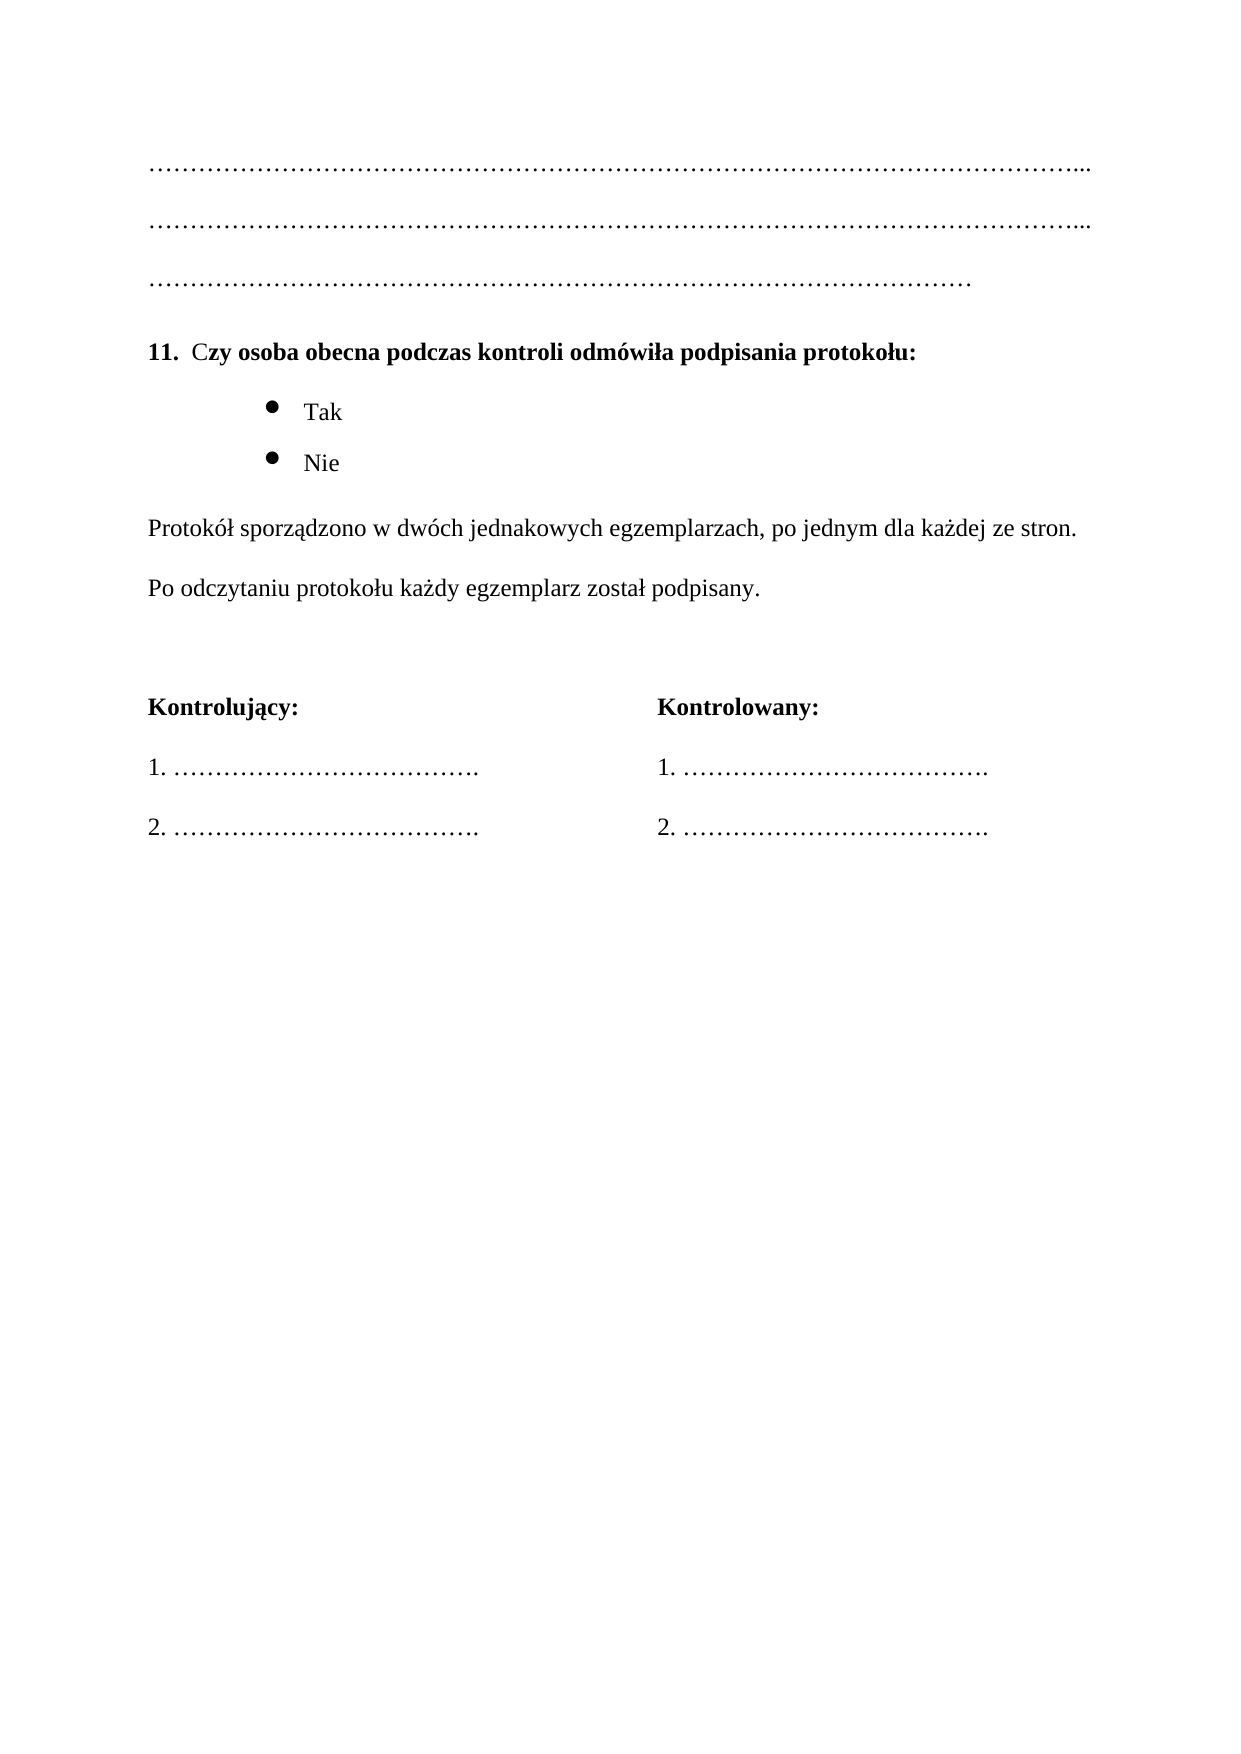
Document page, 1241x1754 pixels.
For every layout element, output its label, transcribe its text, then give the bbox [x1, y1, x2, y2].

text 2. ………………………………. [657, 812, 1093, 841]
text 1. ………………………………. [657, 752, 1093, 781]
list Tak [266, 394, 1093, 428]
text 2. ………………………………. [148, 812, 583, 841]
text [148, 148, 1093, 291]
text Kontrolujący: [148, 692, 583, 721]
list Nie [266, 445, 1093, 479]
text Po odczytaniu protokołu każdy egzemplarz został podpisany. [148, 573, 1093, 602]
text Protokół sporządzono w dwóch jednakowych egzemplarzach, po jednym dla każdej ze stron. [148, 513, 1093, 542]
text 1. ………………………………. [148, 752, 583, 781]
list Czy osoba obecna podczas kontroli odmówiła podpisania protokołu: [148, 337, 1093, 366]
text Kontrolowany: [657, 692, 1093, 721]
